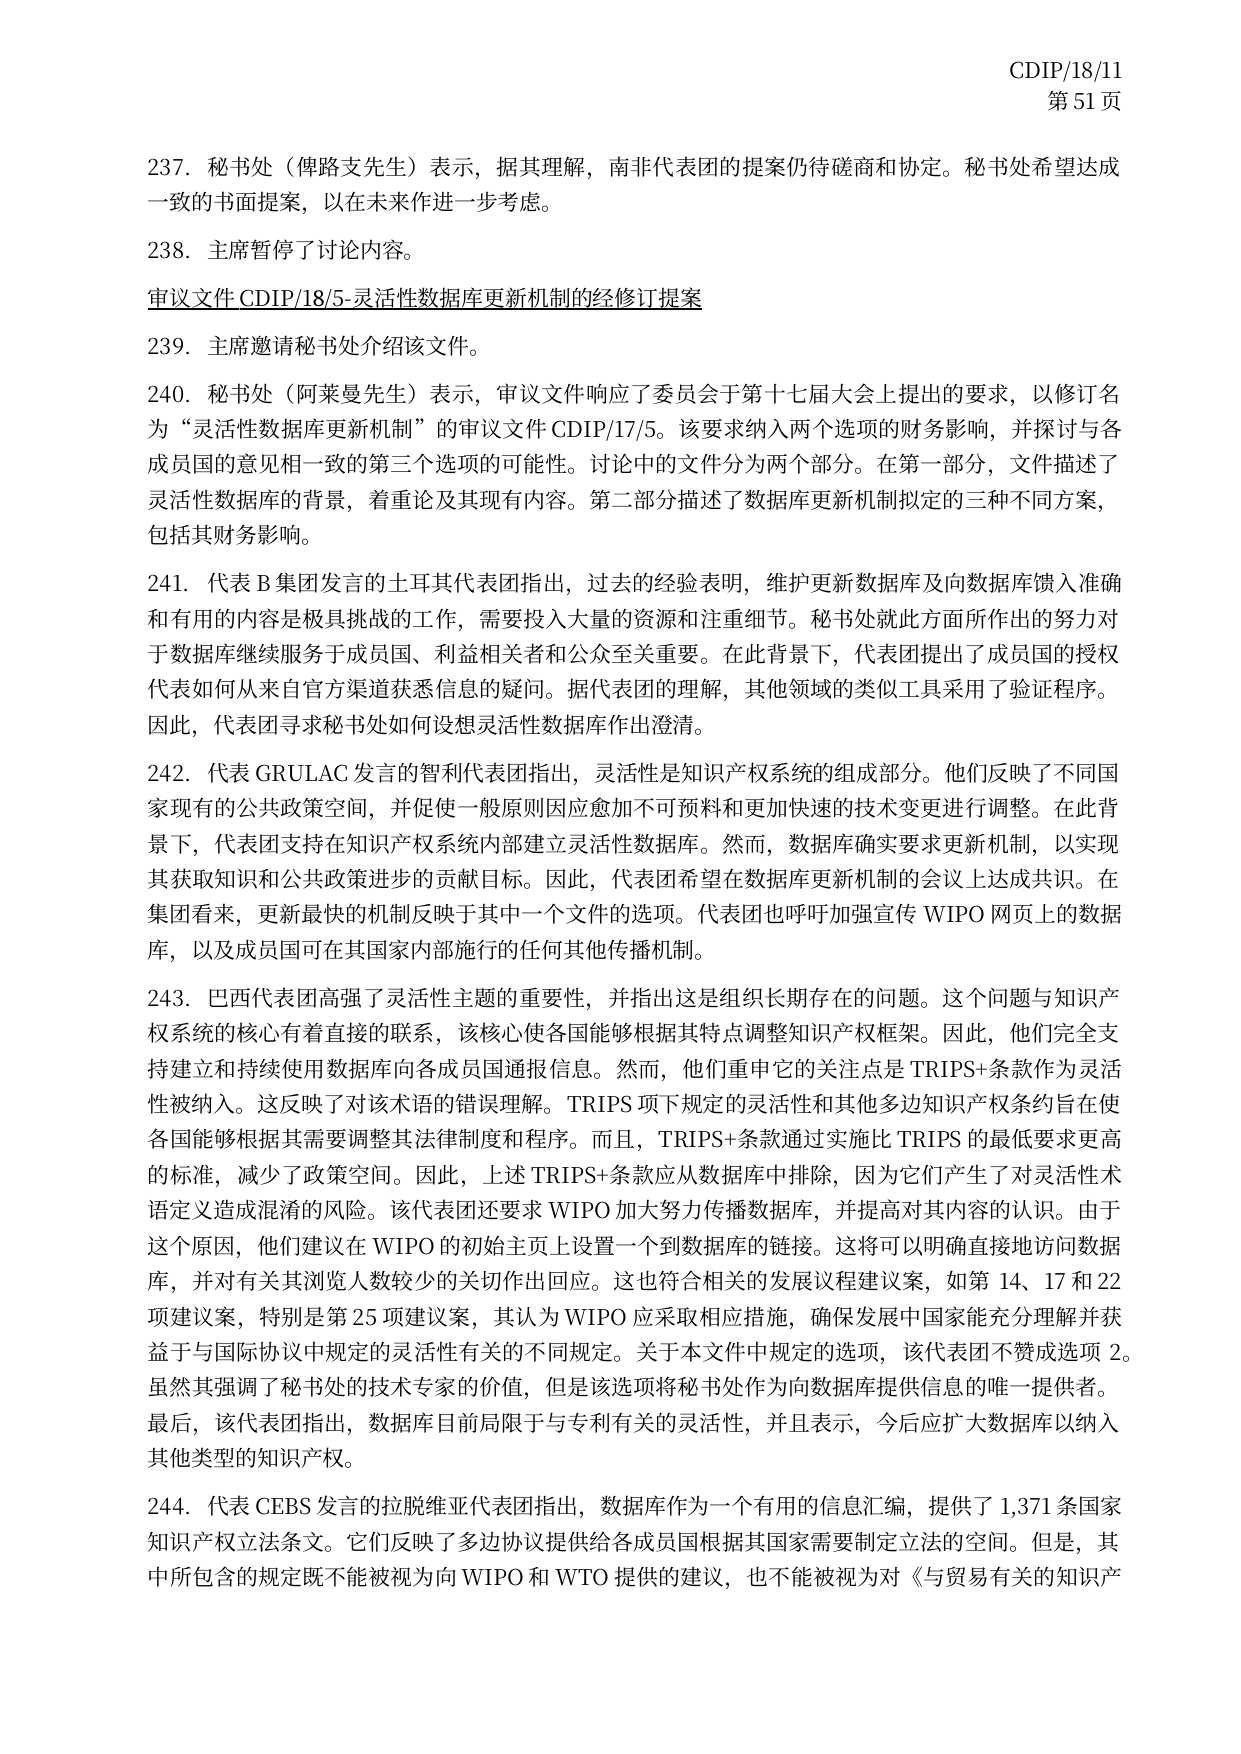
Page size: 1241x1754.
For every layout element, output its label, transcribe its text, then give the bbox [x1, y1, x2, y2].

text 审议文件CDIP/18/5-灵活性数据库更新机制的经修订提案 [148, 277, 1122, 312]
text . 巴西代表团高强了灵活性主题的重要性，并指出这是组织长期存在的问题。这个问题与知识产权系统的核心有着直接的联系，该核心使各国能够根据其特点调整知识产权框架。因此，他们完全支持建立和持续使用数据库向各成员国通报信息。然而，他们重申它的关注点是TRIPS+条款作为灵活性被纳入。这反映了对该术语的错误理解。TRIPS项下规定的灵活性和其他多边知识产权条约旨在使各国能够根据其需要调整其法律制度和程序。而且，TRIPS+条款通过实施比TRIPS的最低要求更高的标准，减少了政策空间。因此，上述TRIPS+条款应从数据库中排除，因为它们产生了对灵活性术语定义造成混淆的风险。该代表团还要求WIPO加大努力传播数据库，并提高对其内容的认识。由于这个原因，他们建议在WIPO的初始主页上设置一个到数据库的链接。这将可以明确直接地访问数据库，并对有关其浏览人数较少的关切作出回应。这也符合相关的发展议程建议案，如第14、17和22项建议案，特别是第25项建议案，其认为WIPO应采取相应措施，确保发展中国家能充分理解并获益于与国际协议中规定的灵活性有关的不同规定。关于本文件中规定的选项，该代表团不赞成选项2。虽然其强调了秘书处的技术专家的价值，但是该选项将秘书处作为向数据库提供信息的唯一提供者。最后，该代表团指出，数据库目前局限于与专利有关的灵活性，并且表示，今后应扩大数据库以纳入其他类型的知识产权。 [148, 977, 1122, 1473]
text . 代表GRULAC发言的智利代表团指出，灵活性是知识产权系统的组成部分。他们反映了不同国家现有的公共政策空间，并促使一般原则因应愈加不可预料和更加快速的技术变更进行调整。在此背景下，代表团支持在知识产权系统内部建立灵活性数据库。然而，数据库确实要求更新机制，以实现其获取知识和公共政策进步的贡献目标。因此，代表团希望在数据库更新机制的会议上达成共识。在集团看来，更新最快的机制反映于其中一个文件的选项。代表团也呼吁加强宣传WIPO网页上的数据库，以及成员国可在其国家内部施行的任何其他传播机制。 [148, 752, 1122, 964]
text . 秘书处（俾路支先生）表示，据其理解，南非代表团的提案仍待磋商和协定。秘书处希望达成一致的书面提案，以在未来作进一步考虑。 [148, 146, 1122, 217]
text . 主席邀请秘书处介绍该文件。 [148, 325, 1122, 360]
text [148, 1485, 1122, 1592]
text . 代表B集团发言的土耳其代表团指出，过去的经验表明，维护更新数据库及向数据库馈入准确和有用的内容是极具挑战的工作，需要投入大量的资源和注重细节。秘书处就此方面所作出的努力对于数据库继续服务于成员国、利益相关者和公众至关重要。在此背景下，代表团提出了成员国的授权代表如何从来自官方渠道获悉信息的疑问。据代表团的理解，其他领域的类似工具采用了验证程序。因此，代表团寻求秘书处如何设想灵活性数据库作出澄清。 [148, 562, 1122, 739]
text . 主席暂停了讨论内容。 [148, 229, 1122, 264]
text . 秘书处（阿莱曼先生）表示，审议文件响应了委员会于第十七届大会上提出的要求，以修订名为“灵活性数据库更新机制”的审议文件CDIP/17/5。该要求纳入两个选项的财务影响，并探讨与各成员国的意见相一致的第三个选项的可能性。讨论中的文件分为两个部分。在第一部分，文件描述了灵活性数据库的背景，着重论及其现有内容。第二部分描述了数据库更新机制拟定的三种不同方案，包括其财务影响。 [148, 373, 1122, 550]
